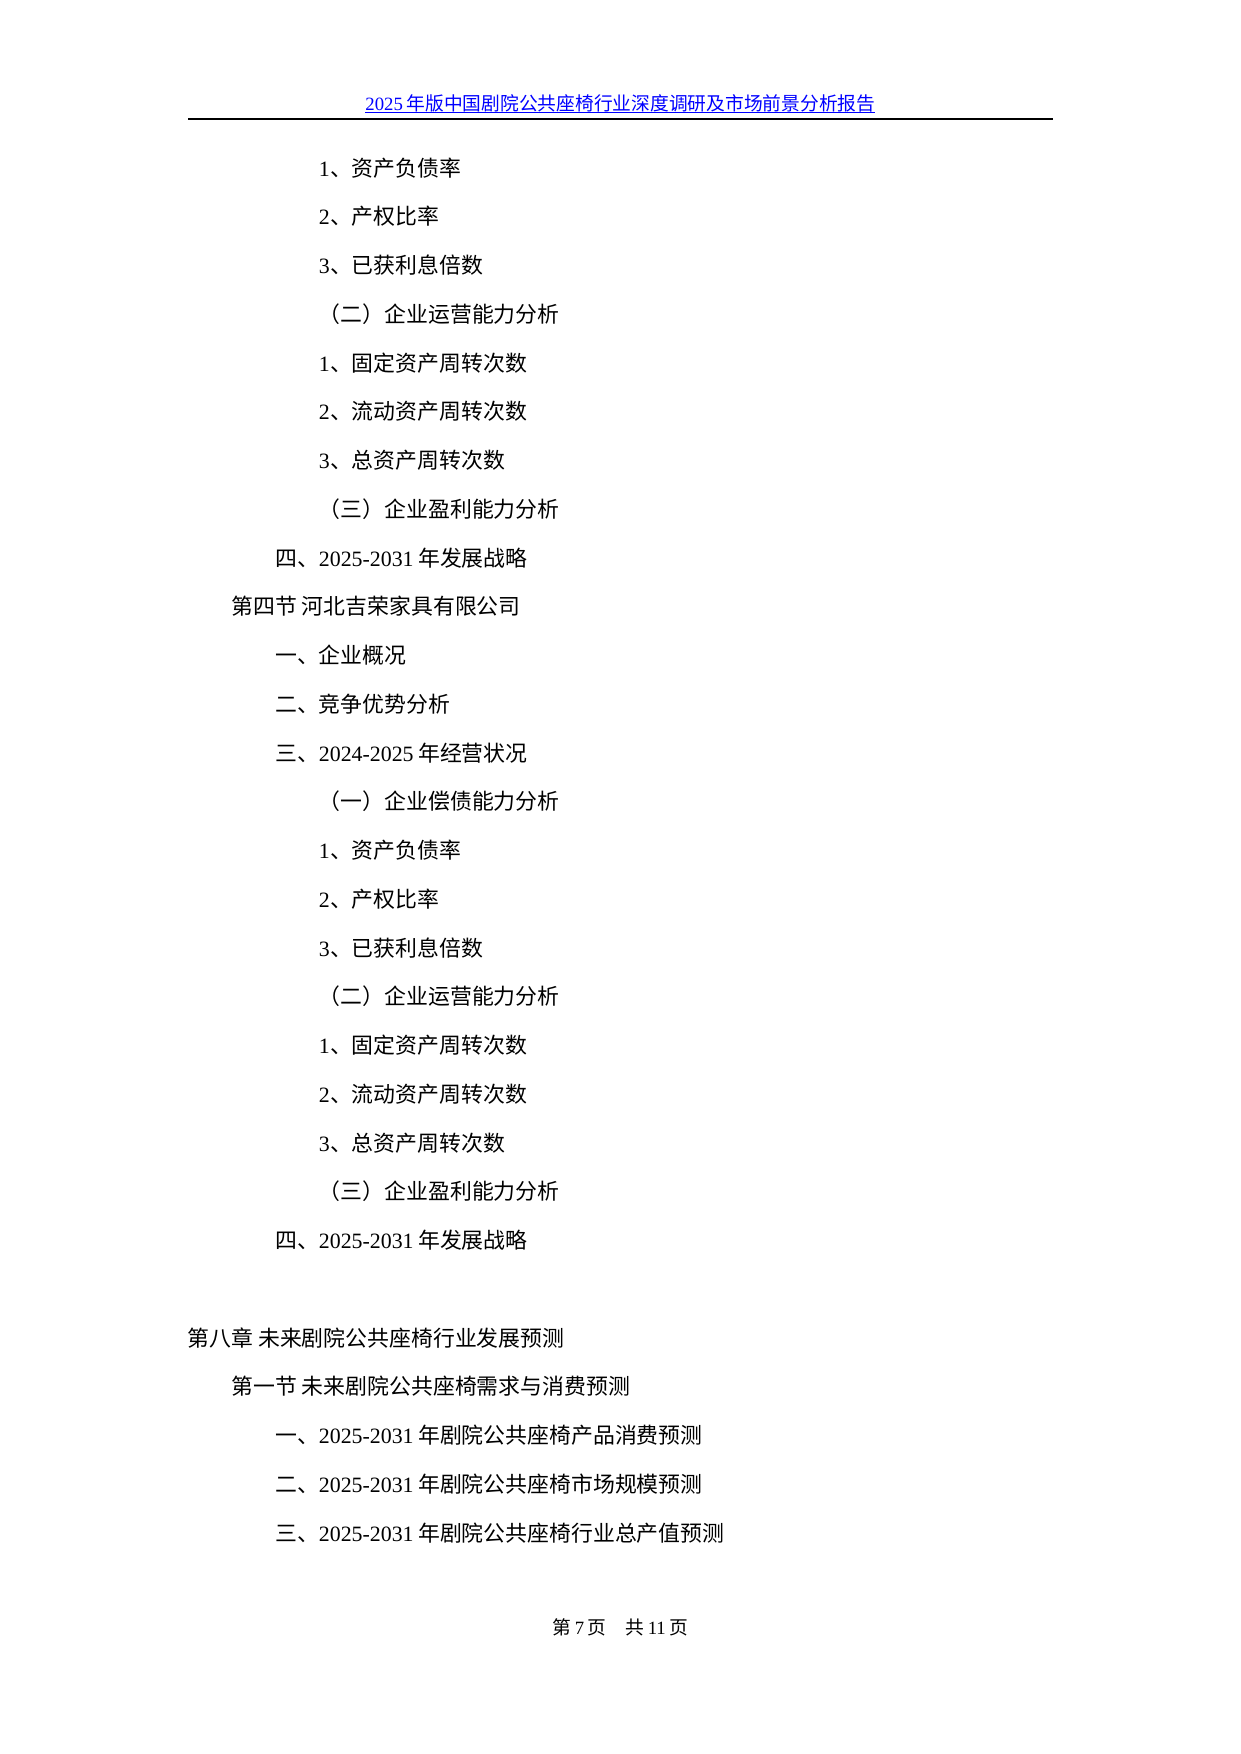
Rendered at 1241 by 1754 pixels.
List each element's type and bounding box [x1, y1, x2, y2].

text [187, 150, 1053, 1548]
